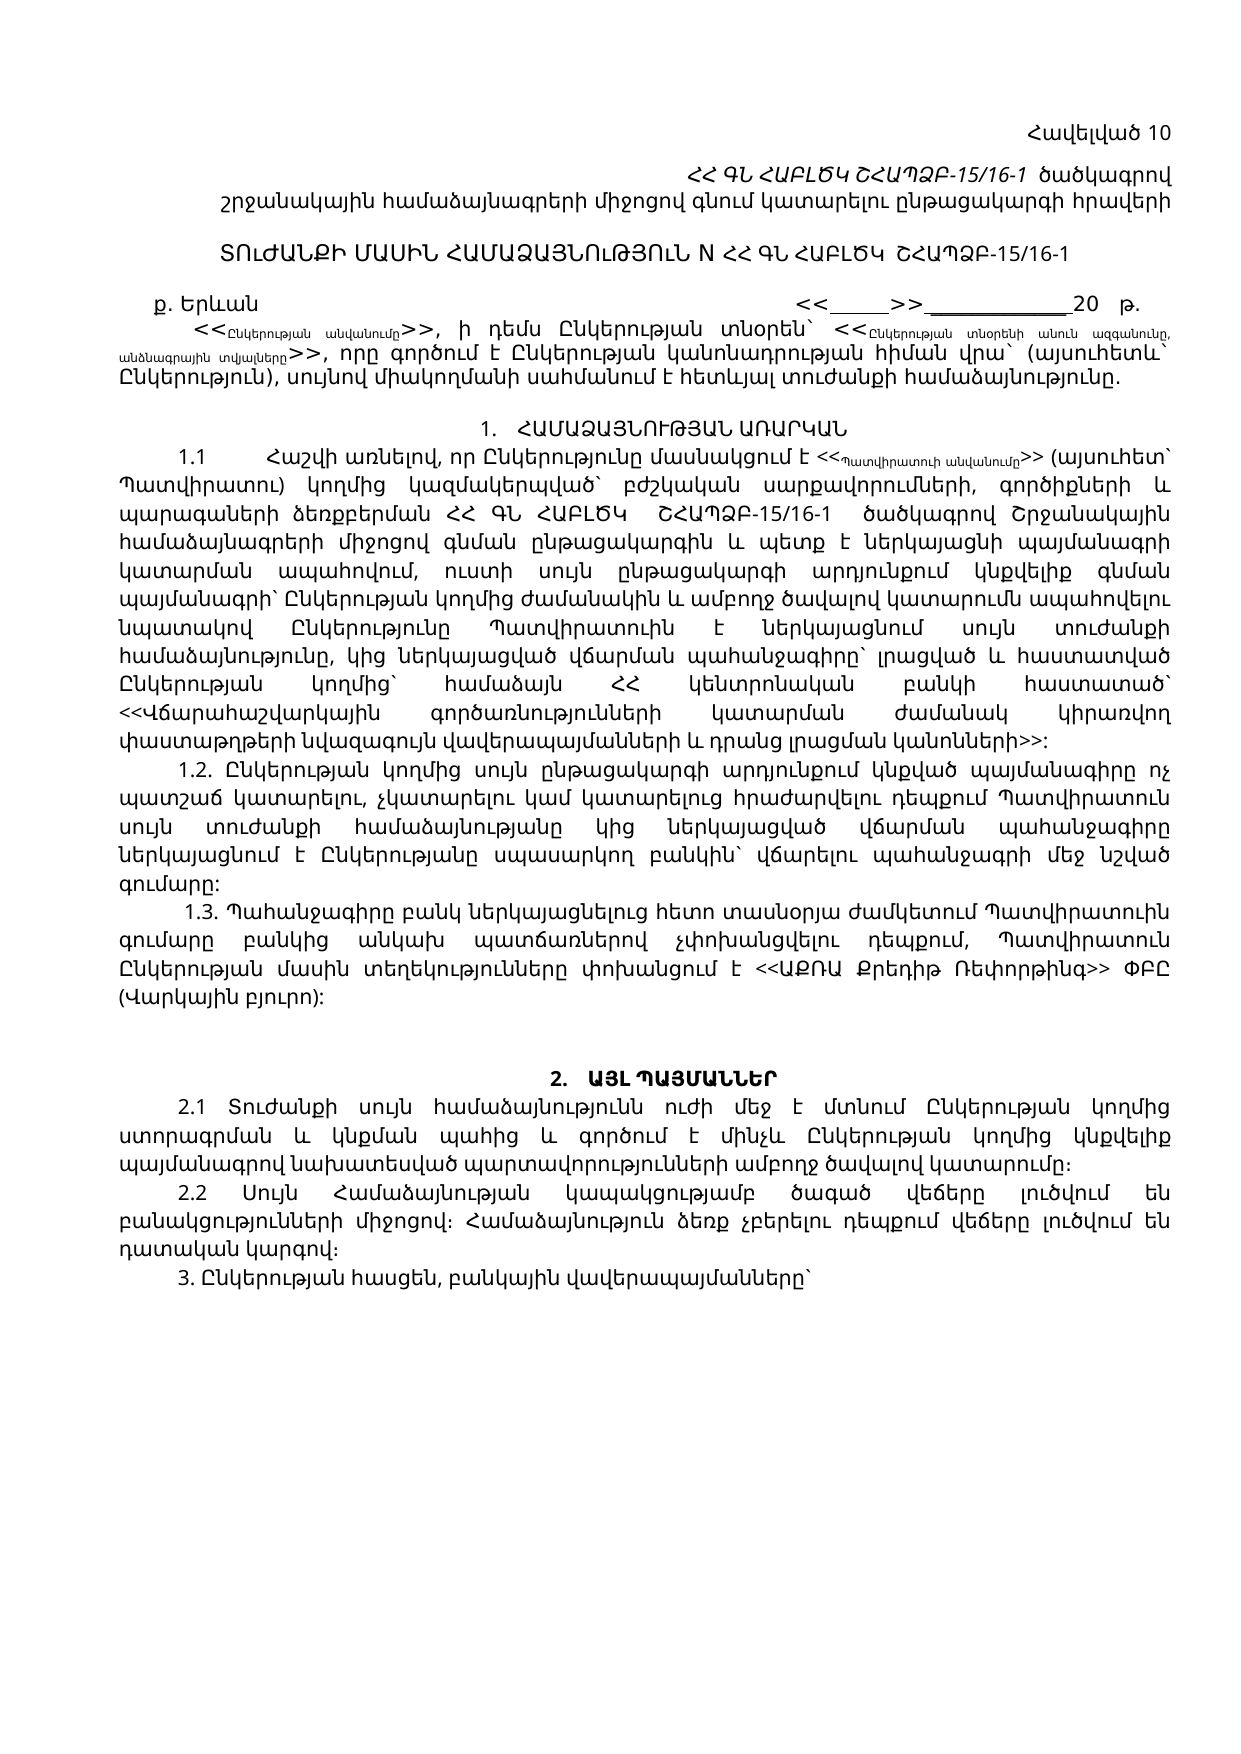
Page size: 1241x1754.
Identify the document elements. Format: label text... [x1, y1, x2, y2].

text 1.2. Ընկերության կողմից սույն ընթացակարգի արդյունքում կնքված պայմանագիրը ոչ պատշաճ կատարելու, չկատարելու կամ կատարելուց հրաժարվելու դեպքում Պատվիրատուն սույն տուժանքի համաձայնությանը կից ներկայացված վճարման պահանջագիրը ներկայացնում է Ընկերությանը սպասարկող բանկին` վճարելու պահանջագրի մեջ նշված գումարը: [118, 755, 1171, 897]
list Հաշվի առնելով, որ Ընկերությունը մասնակցում է <<Պատվիրատուի անվանումը>> (այսուհետ` Պատվիրատու) կողմից կազմակերպված` բժշկական սարքավորումների, գործիքների և պարագաների ձեռքբերման ՀՀ ԳՆ ՀԱԲԼԾԿ ՇՀԱՊՁԲ-15/16-1 ծածկագրով Շրջանակային համաձայնագրերի միջոցով գնման ընթացակարգին և պետք է ներկայացնի պայմանագրի կատարման ապահովում, ուստի սույն ընթացակարգի արդյունքում կնքվելիք գնման պայմանագրի` Ընկերության կողմից ժամանակին և ամբողջ ծավալով կատարումն ապահովելու նպատակով Ընկերությունը Պատվիրատուին է ներկայացնում սույն տուժանքի համաձայնությունը, կից ներկայացված վճարման պահանջագիրը` լրացված և հաստատված Ընկերության կողմից` համաձայն ՀՀ կենտրոնական բանկի հաստատած` <<Վճարահաշվարկային գործառնությունների կատարման ժամանակ կիրառվող փաստաթղթերի նվազագույն վավերապայմանների և դրանց լրացման կանոնների>>: [118, 442, 1171, 755]
text <<Ընկերության անվանումը>>, ի դեմս Ընկերության տնօրեն` <<Ընկերության տնօրենի անուն ազգանունը, անձնագրային տվյալները>>, որը գործում է Ընկերության կանոնադրության հիման վրա` (այսուհետև` Ընկերություն), սույնով միակողմանի սահմանում է հետևյալ տուժանքի համաձայնությունը. [118, 317, 1171, 389]
text 1.3. Պահանջագիրը բանկ ներկայացնելուց հետո տասնօրյա ժամկետում Պատվիրատուին գումարը բանկից անկախ պատճառներով չփոխանցվելու դեպքում, Պատվիրատուն Ընկերության մասին տեղեկությունները փոխանցում է <<ԱՔՌԱ Քրեդիթ Ռեփորթինգ>> ՓԲԸ (Վարկային բյուրո): [118, 897, 1171, 1011]
list ՀԱՄԱՁԱՅՆՈՒԹՅԱՆ ԱՌԱՐԿԱՆ [156, 414, 1171, 442]
text 2.2 Սույն Համաձայնության կապակցությամբ ծագած վեճերը լուծվում են բանակցությունների միջոցով։ Համաձայնություն ձեռք չբերելու դեպքում վեճերը լուծվում են դատական կարգով։ [118, 1178, 1171, 1263]
text 3. Ընկերության հասցեն, բանկային վավերապայմանները` [118, 1263, 1171, 1291]
text շրջանակային համաձայնագրերի միջոցով գնում կատարելու ընթացակարգի հրավերի [118, 189, 1171, 213]
text ՀՀ ԳՆ ՀԱԲԼԾԿ ՇՀԱՊՁԲ-15/16-1 ծածկագրով [118, 160, 1171, 189]
text ՏՈւԺԱՆՔԻ ՄԱՍԻՆ ՀԱՄԱՁԱՅՆՈւԹՅՈւՆ N ՀՀ ԳՆ ՀԱԲԼԾԿ ՇՀԱՊՁԲ-15/16-1 [118, 239, 1171, 268]
text 2.1 Տուժանքի սույն համաձայնությունն ուժի մեջ է մտնում Ընկերության կողմից ստորագրման և կնքման պահից և գործում է մինչև Ընկերության կողմից կնքվելիք պայմանագրով նախատեսված պարտավորությունների ամբողջ ծավալով կատարումը։ [118, 1092, 1171, 1178]
text Հավելված 10 [118, 118, 1171, 146]
list ԱՅԼ ՊԱՅՄԱՆՆԵՐ [156, 1064, 1171, 1092]
text ք. Երևան << >> _____________ 20 թ. [118, 292, 1171, 317]
